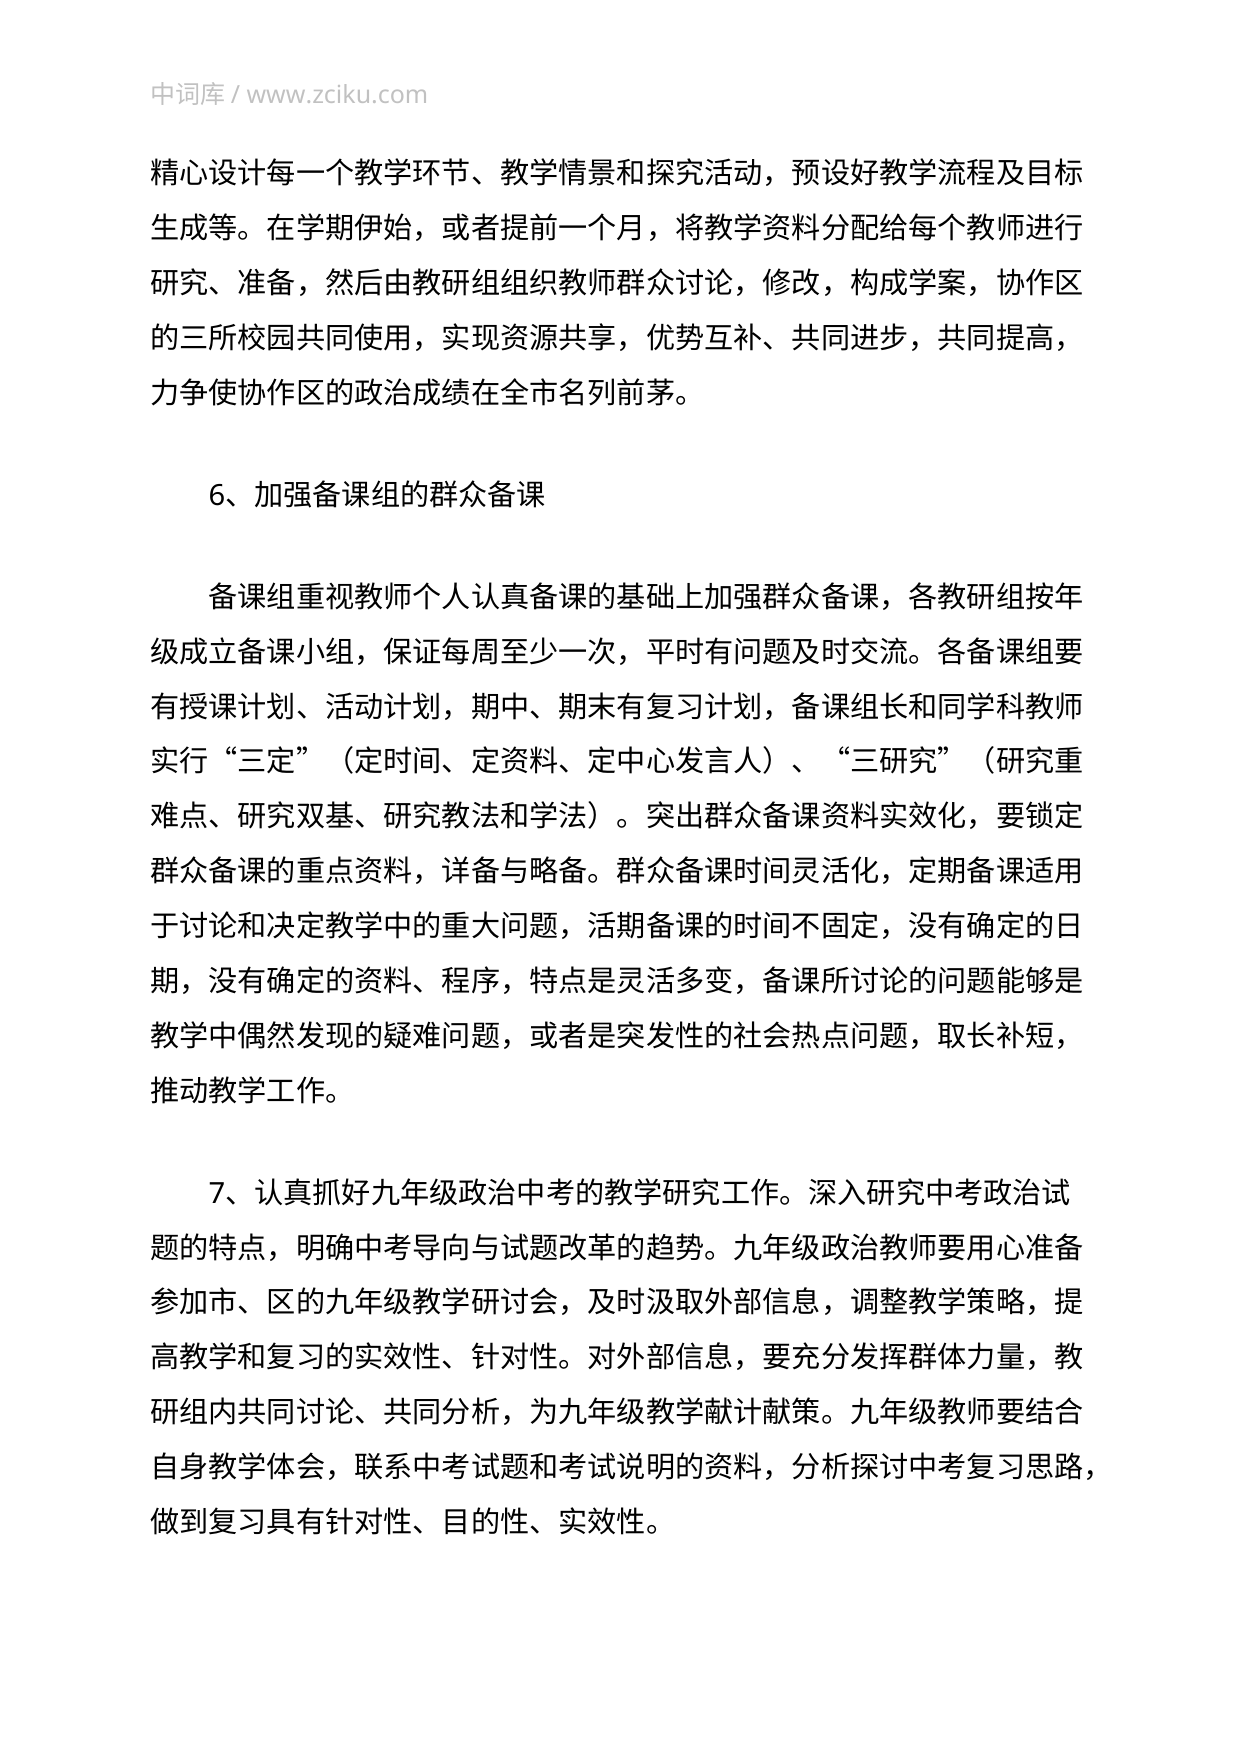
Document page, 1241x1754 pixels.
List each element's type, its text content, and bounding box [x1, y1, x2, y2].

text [150, 150, 1090, 412]
text 备课组重视教师个人认真备课的基础上加强群众备课，各教研组按年级成立备课小组，保证每周至少一次，平时有问题及时交流。各备课组要有授课计划、活动计划，期中、期末有复习计划，备课组长和同学科教师实行“三定”（定时间、定资料、定中心发言人）、“三研究”（研究重难点、研究双基、研究教法和学法）。突出群众备课资料实效化，要锁定群众备课的重点资料，详备与略备。群众备课时间灵活化，定期备课适用于讨论和决定教学中的重大问题，活期备课的时间不固定，没有确定的日期，没有确定的资料、程序，特点是灵活多变，备课所讨论的问题能够是教学中偶然发现的疑难问题，或者是突发性的社会热点问题，取长补短，推动教学工作。 [150, 573, 1090, 1110]
text 6、加强备课组的群众备课 [150, 471, 1090, 514]
text 7、认真抓好九年级政治中考的教学研究工作。深入研究中考政治试题的特点，明确中考导向与试题改革的趋势。九年级政治教师要用心准备参加市、区的九年级教学研讨会，及时汲取外部信息，调整教学策略，提高教学和复习的实效性、针对性。对外部信息，要充分发挥群体力量，教研组内共同讨论、共同分析，为九年级教学献计献策。九年级教师要结合自身教学体会，联系中考试题和考试说明的资料，分析探讨中考复习思路，做到复习具有针对性、目的性、实效性。 [150, 1169, 1090, 1541]
